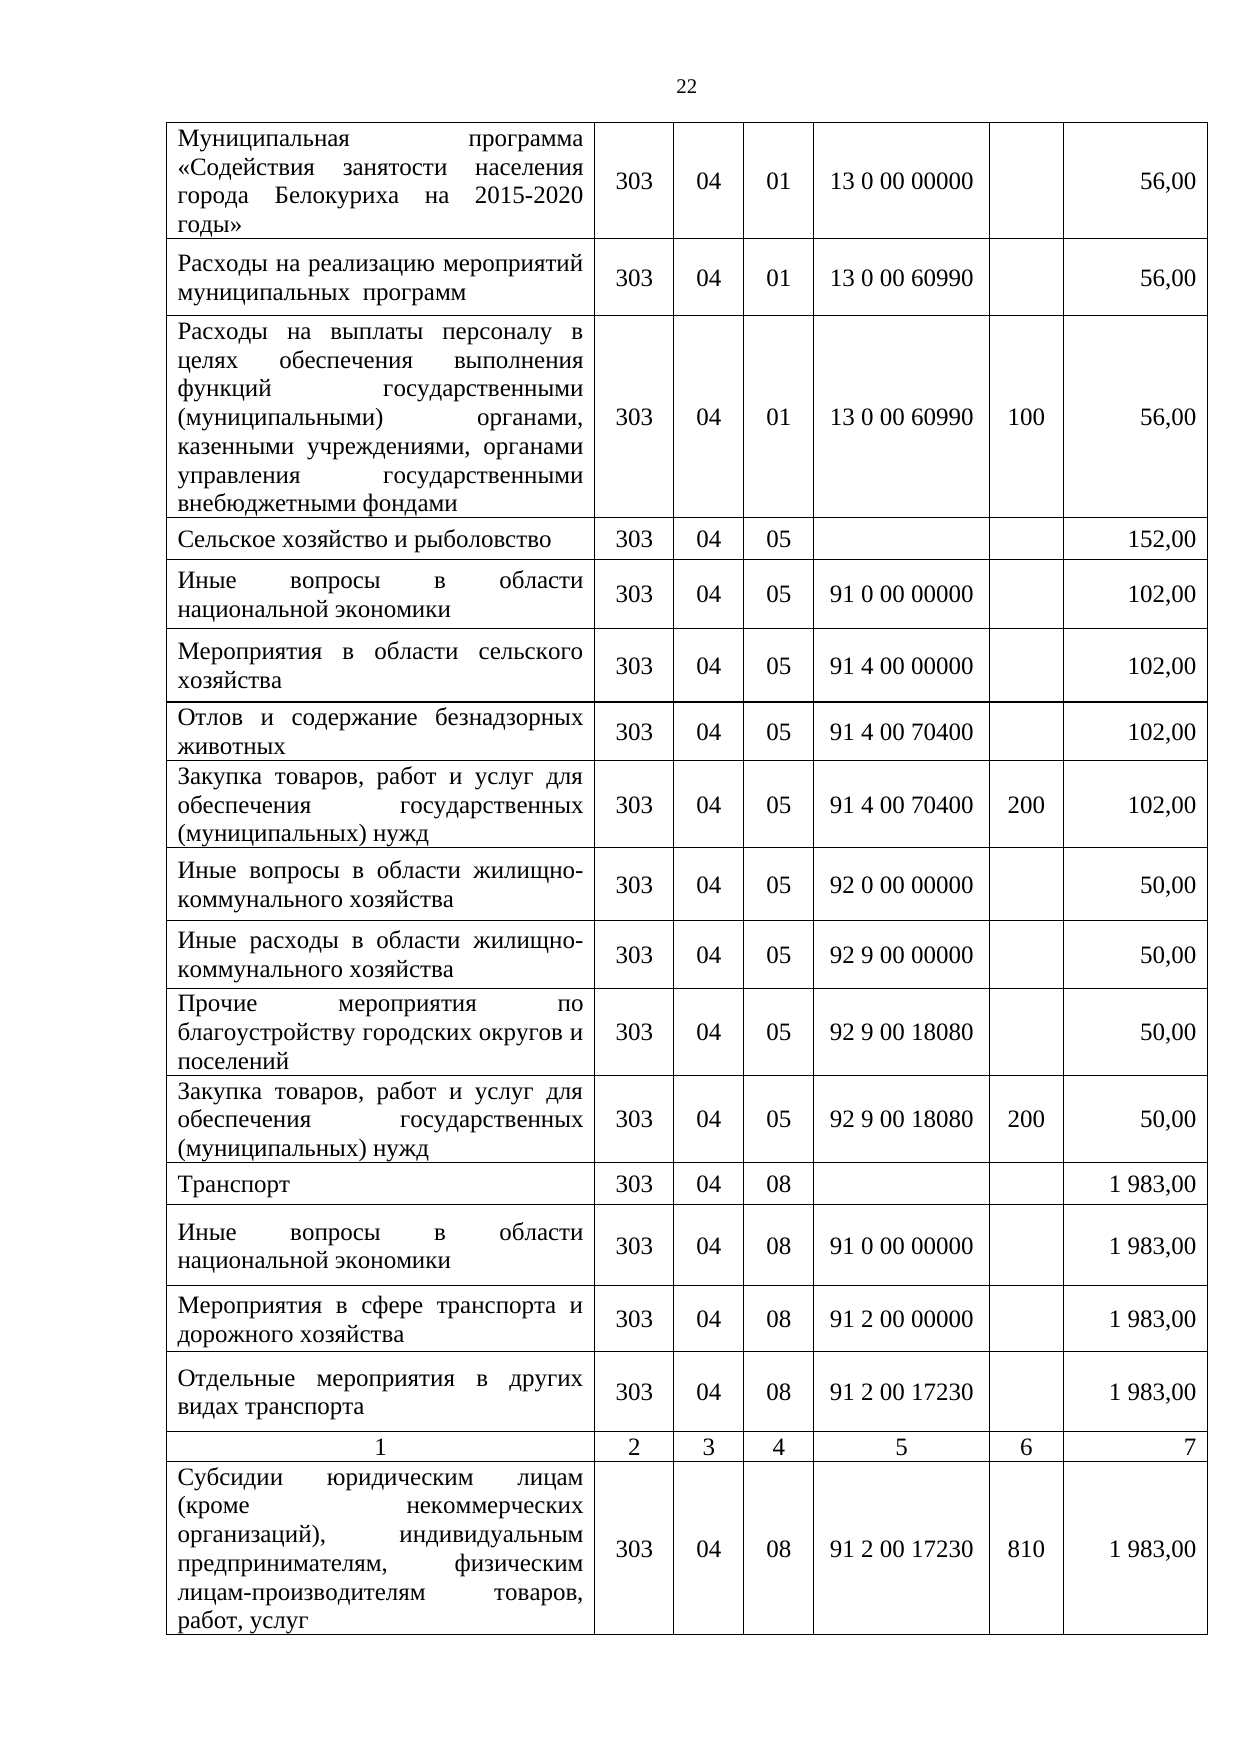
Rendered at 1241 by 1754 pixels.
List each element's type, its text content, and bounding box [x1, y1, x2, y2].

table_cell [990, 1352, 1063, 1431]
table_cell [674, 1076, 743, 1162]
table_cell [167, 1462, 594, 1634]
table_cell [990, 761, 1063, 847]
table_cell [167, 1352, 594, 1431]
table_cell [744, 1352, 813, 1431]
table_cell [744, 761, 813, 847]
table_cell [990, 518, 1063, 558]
table_cell 05 [744, 518, 813, 558]
table_cell 04 [674, 239, 743, 315]
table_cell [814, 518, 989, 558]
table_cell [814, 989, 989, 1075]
table_cell 303 [595, 518, 673, 558]
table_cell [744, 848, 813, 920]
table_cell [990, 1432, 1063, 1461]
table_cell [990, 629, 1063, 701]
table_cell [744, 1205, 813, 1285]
table_cell 56,00 [1064, 123, 1207, 238]
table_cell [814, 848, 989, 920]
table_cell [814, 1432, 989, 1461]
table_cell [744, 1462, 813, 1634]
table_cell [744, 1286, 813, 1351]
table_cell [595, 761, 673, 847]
table_cell 04 [674, 123, 743, 238]
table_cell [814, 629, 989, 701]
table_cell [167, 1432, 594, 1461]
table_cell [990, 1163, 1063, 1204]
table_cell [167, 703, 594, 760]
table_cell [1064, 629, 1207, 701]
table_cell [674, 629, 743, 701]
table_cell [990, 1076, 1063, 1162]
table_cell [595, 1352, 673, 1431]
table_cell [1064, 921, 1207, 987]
table_cell [990, 239, 1063, 315]
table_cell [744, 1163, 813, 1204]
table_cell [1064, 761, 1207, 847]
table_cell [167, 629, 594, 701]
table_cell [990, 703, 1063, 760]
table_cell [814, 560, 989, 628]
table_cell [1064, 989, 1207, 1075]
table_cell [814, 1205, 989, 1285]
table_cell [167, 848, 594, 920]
table_cell Муниципальная программа «Содействия занятости населения города Белокуриха на 2015-2020 годы» [167, 123, 594, 238]
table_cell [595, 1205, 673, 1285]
table_cell 13 0 00 60990 [814, 239, 989, 315]
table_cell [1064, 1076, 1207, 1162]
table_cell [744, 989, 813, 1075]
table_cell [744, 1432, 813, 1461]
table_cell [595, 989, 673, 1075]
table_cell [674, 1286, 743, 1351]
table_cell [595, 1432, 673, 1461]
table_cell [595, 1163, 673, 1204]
table_cell 303 [595, 239, 673, 315]
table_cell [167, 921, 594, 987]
table_cell 303 [595, 316, 673, 517]
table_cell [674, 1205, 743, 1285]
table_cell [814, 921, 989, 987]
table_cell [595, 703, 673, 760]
table_cell Расходы на выплаты персоналу в целях обеспечения выполнения функций государственными (муниципальными) органами, казенными учреждениями, органами управления государственными внебюджетными фондами [167, 316, 594, 517]
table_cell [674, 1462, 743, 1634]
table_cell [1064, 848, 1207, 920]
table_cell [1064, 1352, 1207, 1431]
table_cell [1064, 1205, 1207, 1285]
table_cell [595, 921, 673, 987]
table_cell 04 [674, 316, 743, 517]
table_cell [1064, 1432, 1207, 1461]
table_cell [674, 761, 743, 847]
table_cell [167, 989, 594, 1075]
table_cell Расходы на реализацию мероприятий муниципальных программ [167, 239, 594, 315]
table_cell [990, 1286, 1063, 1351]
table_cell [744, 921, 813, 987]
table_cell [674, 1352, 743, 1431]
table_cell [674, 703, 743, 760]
table_cell 01 [744, 123, 813, 238]
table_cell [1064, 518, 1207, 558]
table_cell [990, 123, 1063, 238]
table_cell 01 [744, 239, 813, 315]
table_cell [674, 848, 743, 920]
table_cell 100 [990, 316, 1063, 517]
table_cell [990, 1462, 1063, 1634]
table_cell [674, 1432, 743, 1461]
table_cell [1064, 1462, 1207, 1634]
table_cell 13 0 00 60990 [814, 316, 989, 517]
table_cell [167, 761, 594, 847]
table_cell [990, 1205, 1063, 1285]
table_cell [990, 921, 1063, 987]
table_cell 303 [595, 123, 673, 238]
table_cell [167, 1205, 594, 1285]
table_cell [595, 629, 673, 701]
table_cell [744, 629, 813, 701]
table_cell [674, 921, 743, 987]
table_cell 13 0 00 00000 [814, 123, 989, 238]
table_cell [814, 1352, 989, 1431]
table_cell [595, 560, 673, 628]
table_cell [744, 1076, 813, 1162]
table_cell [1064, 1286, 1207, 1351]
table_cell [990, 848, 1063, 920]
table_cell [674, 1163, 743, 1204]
table_cell 04 [674, 518, 743, 558]
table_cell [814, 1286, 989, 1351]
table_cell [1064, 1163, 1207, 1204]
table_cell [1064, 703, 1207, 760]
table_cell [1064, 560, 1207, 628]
table_cell 56,00 [1064, 316, 1207, 517]
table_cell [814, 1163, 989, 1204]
table_cell Сельское хозяйство и рыболовство [167, 518, 594, 558]
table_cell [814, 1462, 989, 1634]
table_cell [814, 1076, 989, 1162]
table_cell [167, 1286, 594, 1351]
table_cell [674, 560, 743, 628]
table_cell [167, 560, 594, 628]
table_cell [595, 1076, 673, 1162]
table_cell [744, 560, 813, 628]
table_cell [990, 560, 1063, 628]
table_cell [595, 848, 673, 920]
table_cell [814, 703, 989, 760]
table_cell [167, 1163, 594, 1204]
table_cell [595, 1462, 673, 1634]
table_cell 01 [744, 316, 813, 517]
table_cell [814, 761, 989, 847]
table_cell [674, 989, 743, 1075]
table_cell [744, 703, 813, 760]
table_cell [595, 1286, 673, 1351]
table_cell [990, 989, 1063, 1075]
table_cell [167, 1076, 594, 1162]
table_cell 56,00 [1064, 239, 1207, 315]
